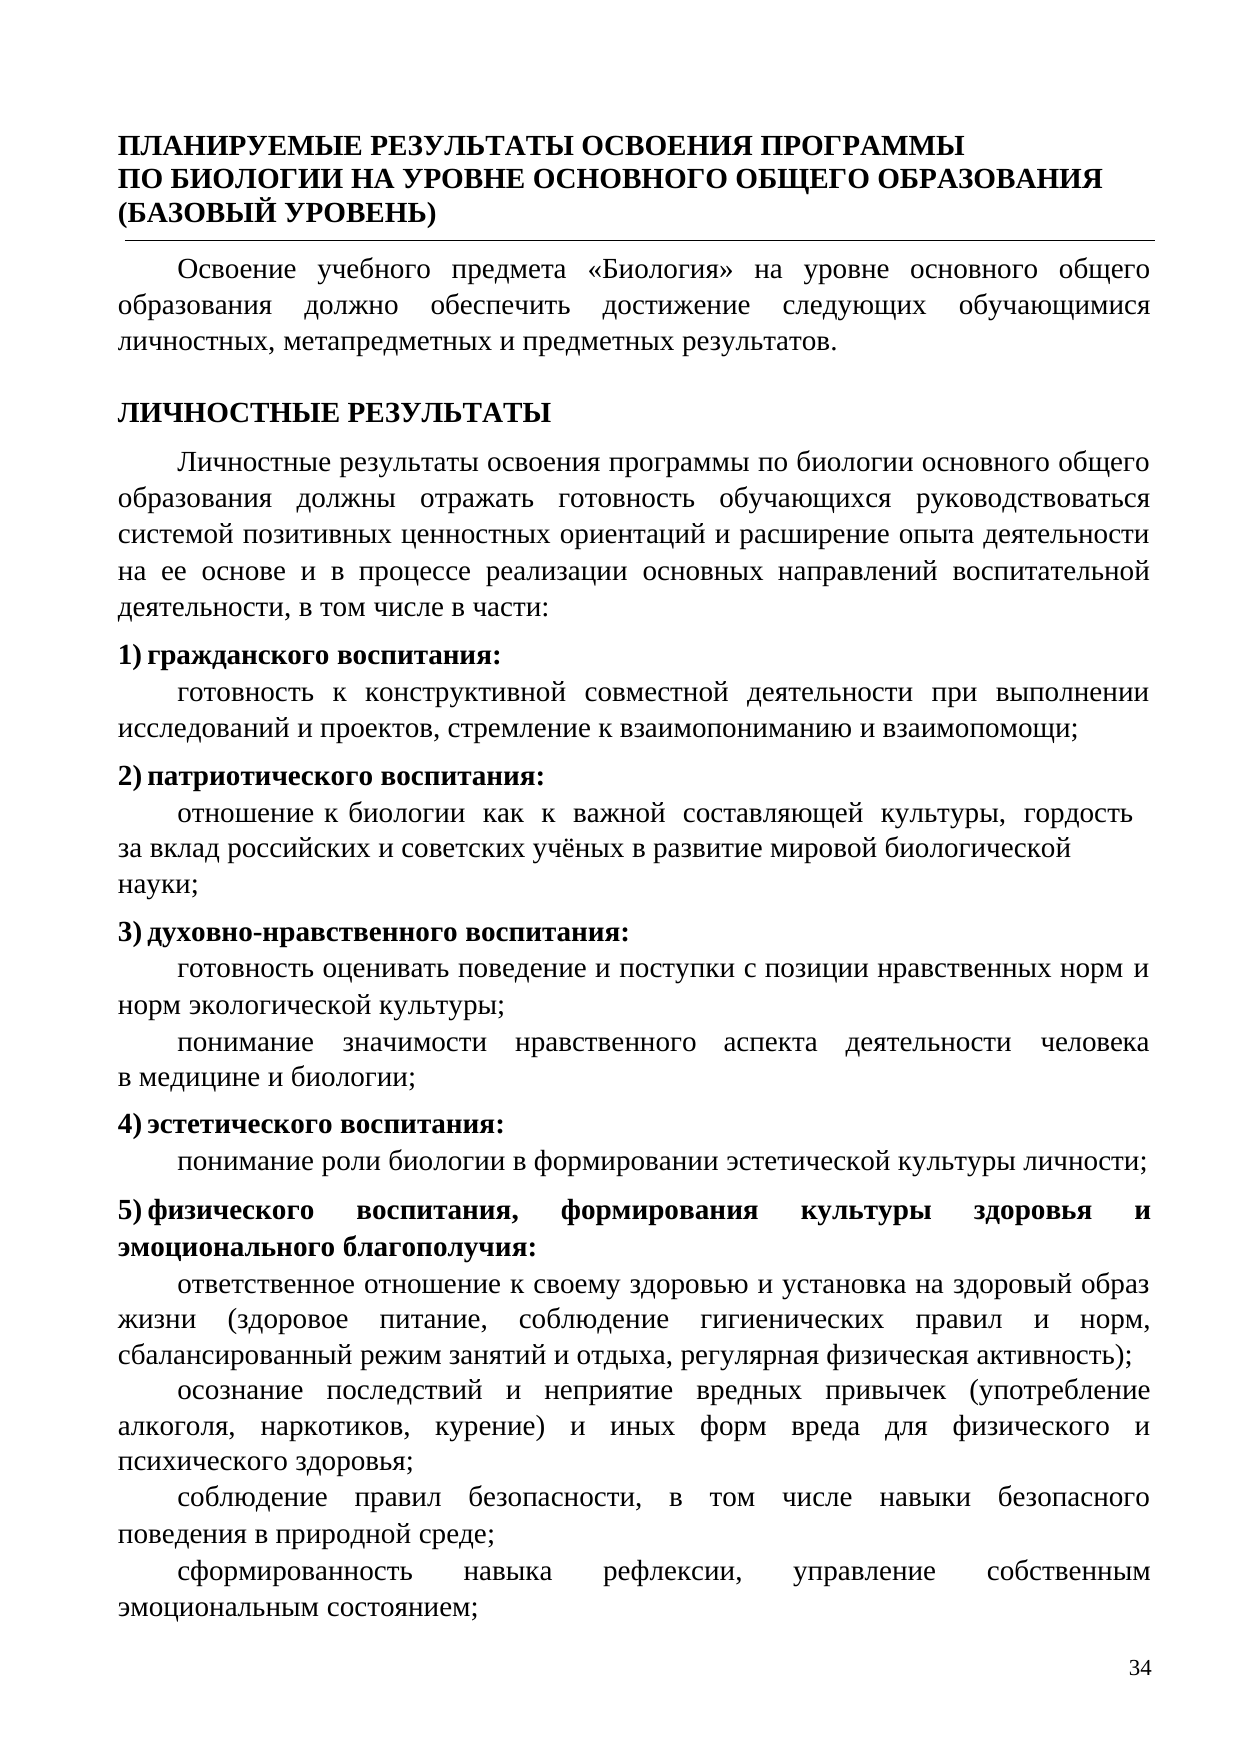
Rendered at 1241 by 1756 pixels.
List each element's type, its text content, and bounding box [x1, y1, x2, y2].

subtitle гражданского воспитания: [118, 637, 1165, 671]
text ответственное отношение к своему здоровью и установка на здоровый образ жизни (здоровое питание, соблюдение гигиенических правил и норм, сбалансированный режим занятий и отдыха, регулярная физическая активность); [118, 1266, 1151, 1370]
text соблюдение правил безопасности, в том числе навыки безопасного поведения в природной среде; [118, 1479, 1150, 1550]
text готовность оценивать поведение и поступки с позиции нравственных норм и норм экологической культуры; [118, 950, 1165, 1021]
text Освоение учебного предмета «Биология» на уровне основного общего образования должно обеспечить достижение следующих обучающимися личностных, метапредметных и предметных результатов. [118, 251, 1150, 357]
subtitle эстетического воспитания: [118, 1106, 1165, 1140]
subtitle ПЛАНИРУЕМЫЕ РЕЗУЛЬТАТЫ ОСВОЕНИЯ ПРОГРАММЫ [118, 128, 1165, 161]
text ПО БИОЛОГИИ НА УРОВНЕ ОСНОВНОГО ОБЩЕГО ОБРАЗОВАНИЯ (БАЗОВЫЙ УРОВЕНЬ) [118, 161, 1165, 228]
text осознание последствий и неприятие вредных привычек (употребление алкоголя, наркотиков, курение) и иных форм вреда для физического и психического здоровья; [118, 1372, 1151, 1477]
text отношение к биологии как к важной составляющей культуры, гордость за вклад российских и советских учёных в развитие мировой биологической науки; [118, 795, 1150, 899]
subtitle патриотического воспитания: [118, 758, 1165, 792]
text понимание роли биологии в формировании эстетической культуры личности; [177, 1143, 1165, 1177]
text Личностные результаты освоения программы по биологии основного общего образования должны отражать готовность обучающихся руководствоваться системой позитивных ценностных ориентаций и расширение опыта деятельности на ее основе и в процессе реализации основных направлений воспитательной деятельности, в том числе в части: [118, 444, 1150, 622]
subtitle ЛИЧНОСТНЫЕ РЕЗУЛЬТАТЫ [118, 395, 1165, 428]
text готовность к конструктивной совместной деятельности при выполнении исследований и проектов, стремление к взаимопониманию и взаимопомощи; [118, 674, 1149, 744]
text сформированность навыка рефлексии, управление собственным эмоциональным состоянием; [118, 1553, 1151, 1622]
text понимание значимости нравственного аспекта деятельности человека в медицине и биологии; [118, 1024, 1150, 1093]
subtitle духовно-нравственного воспитания: [118, 914, 1165, 947]
subtitle физического воспитания, формирования культуры здоровья и эмоционального благополучия: [118, 1192, 1151, 1262]
